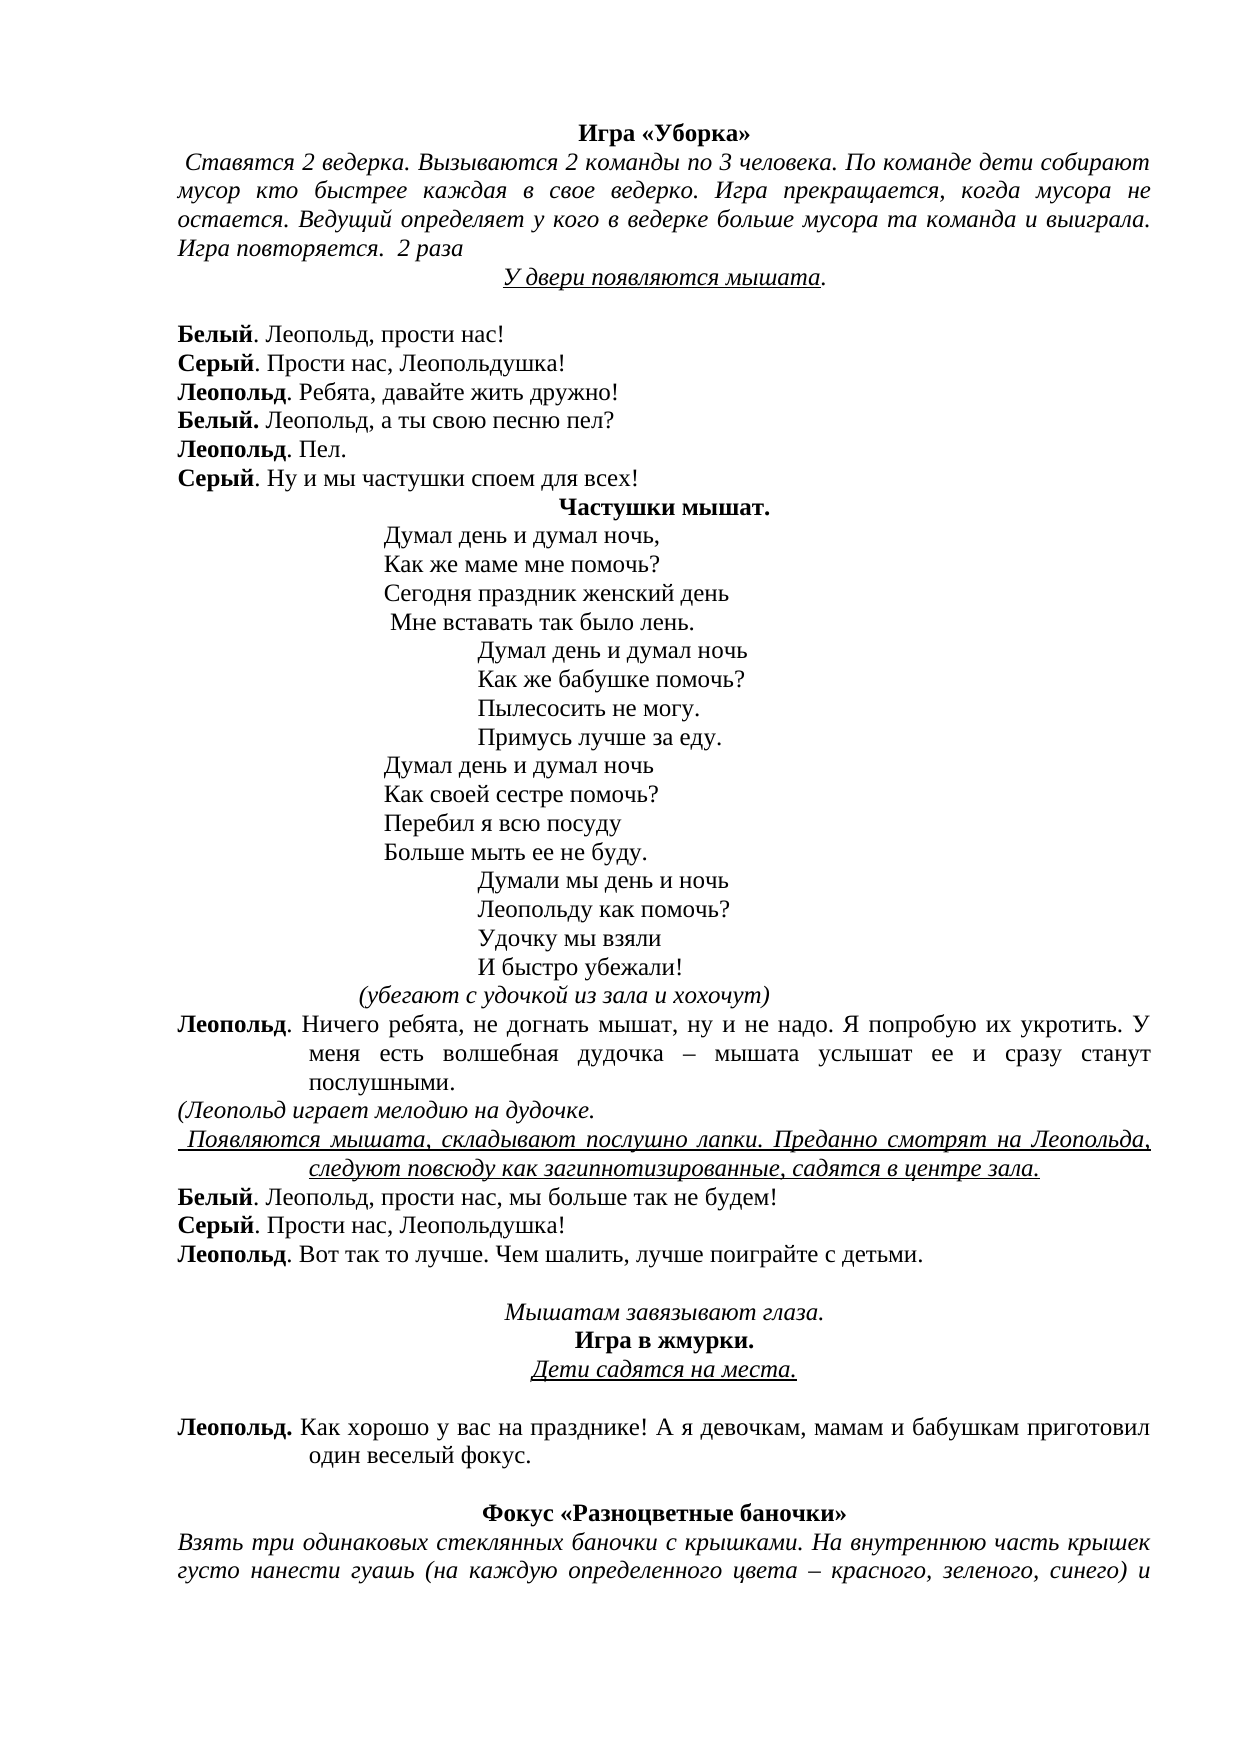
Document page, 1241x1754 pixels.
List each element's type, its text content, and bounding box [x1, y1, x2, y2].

text Леопольд. Как хорошо у вас на празднике! А я девочкам, мамам и бабушкам приготовил один веселый фокус. [177, 1412, 1152, 1469]
text Ставятся 2 ведерка. Вызываются 2 команды по 3 человека. По команде дети собирают мусор кто быстрее каждая в свое ведерко. Игра прекращается, когда мусора не остается. Ведущий определяет у кого в ведерке больше мусора та команда и выиграла. Игра повторяется. 2 раза [177, 147, 1152, 262]
text Перебил я всю посуду [177, 808, 1152, 837]
text Серый. Ну и мы частушки споем для всех! [177, 463, 1152, 492]
text (Леопольд играет мелодию на дудочке. [177, 1096, 1152, 1124]
text Леопольду как помочь? [177, 894, 1152, 923]
text Игра «Уборка» [177, 118, 1152, 147]
text Пылесосить не могу. [177, 693, 1152, 722]
text Сегодня праздник женский день [177, 578, 1152, 607]
text Мышатам завязывают глаза. [177, 1297, 1152, 1326]
text Как своей сестре помочь? [177, 779, 1152, 808]
text Удочку мы взяли [177, 923, 1152, 952]
text Думал день и думал ночь [177, 636, 1152, 664]
text Белый. Леопольд, прости нас, мы больше так не будем! [177, 1182, 1152, 1211]
text Фокус «Разноцветные баночки» [177, 1498, 1152, 1527]
text Больше мыть ее не буду. [177, 837, 1152, 866]
text Как же бабушке помочь? [177, 664, 1152, 693]
text Игра в жмурки. [177, 1326, 1152, 1354]
text Мне вставать так было лень. [177, 607, 1152, 636]
text Леопольд. Пел. [177, 434, 1152, 463]
text Серый. Прости нас, Леопольдушка! [177, 348, 1152, 377]
text Леопольд. Вот так то лучше. Чем шалить, лучше поиграйте с детьми. [177, 1239, 1152, 1268]
text Думали мы день и ночь [177, 866, 1152, 894]
text Серый. Прости нас, Леопольдушка! [177, 1211, 1152, 1239]
text Леопольд. Ничего ребята, не догнать мышат, ну и не надо. Я попробую их укротить. У меня есть волшебная дудочка – мышата услышат ее и сразу станут послушными. [177, 1009, 1152, 1096]
text Как же маме мне помочь? [177, 549, 1152, 578]
text Белый. Леопольд, прости нас! [177, 319, 1152, 348]
text И быстро убежали! [177, 952, 1152, 981]
text У двери появляются мышата. [177, 262, 1152, 291]
text Примусь лучше за еду. [177, 722, 1152, 751]
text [177, 1527, 1152, 1584]
text Думал день и думал ночь, [177, 521, 1152, 549]
text Думал день и думал ночь [177, 751, 1152, 779]
text Частушки мышат. [177, 492, 1152, 521]
text (убегают с удочкой из зала и хохочут) [177, 981, 1152, 1009]
text Появляются мышата, складывают послушно лапки. Преданно смотрят на Леопольда, следуют повсюду как загипнотизированные, садятся в центре зала. [177, 1124, 1152, 1182]
text Дети садятся на места. [177, 1354, 1152, 1383]
text Белый. Леопольд, а ты свою песню пел? [177, 406, 1152, 434]
text Леопольд. Ребята, давайте жить дружно! [177, 377, 1152, 406]
